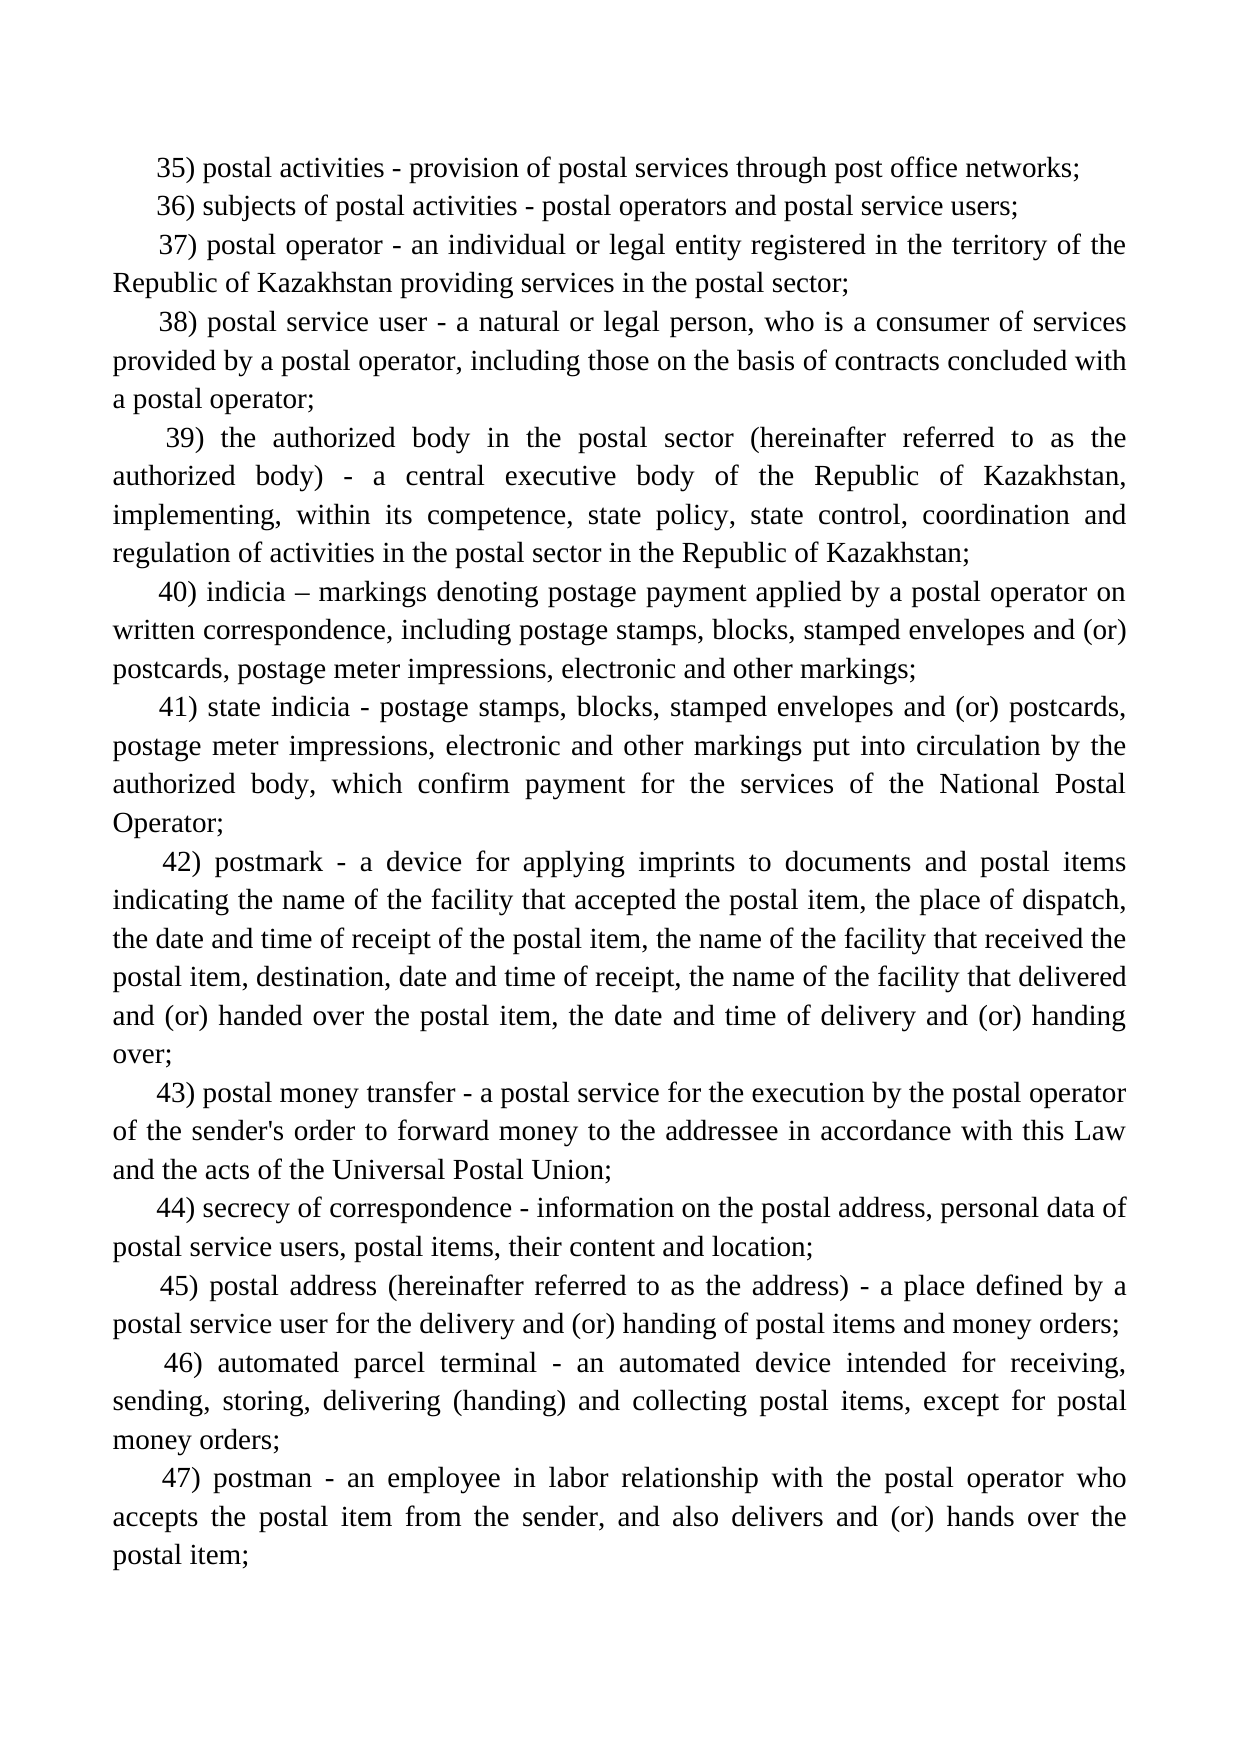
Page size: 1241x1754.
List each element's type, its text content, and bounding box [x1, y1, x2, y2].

text 36) subjects of postal activities - postal operators and postal service users; [112, 188, 1128, 222]
text 35) postal activities - provision of postal services through post office networks; [112, 150, 1128, 183]
text 40) indicia – markings denoting postage payment applied by a postal operator on written correspondence, including postage stamps, blocks, stamped envelopes and (or) postcards, postage meter impressions, electronic and other markings; [112, 574, 1128, 684]
text 41) state indicia - postage stamps, blocks, stamped envelopes and (or) postcards, postage meter impressions, electronic and other markings put into circulation by the authorized body, which confirm payment for the services of the National Postal Operator; [112, 689, 1128, 839]
text 37) postal operator - an individual or legal entity registered in the territory of the Republic of Kazakhstan providing services in the postal sector; [112, 227, 1128, 299]
text 43) postal money transfer - a postal service for the execution by the postal operator of the sender's order to forward money to the addressee in accordance with this Law and the acts of the Universal Postal Union; [112, 1075, 1128, 1186]
text 42) postmark - a device for applying imprints to documents and postal items indicating the name of the facility that accepted the postal item, the place of dispatch, the date and time of receipt of the postal item, the name of the facility that received the postal item, destination, date and time of receipt, the name of the facility that delivered and (or) handed over the postal item, the date and time of delivery and (or) handing over; [112, 844, 1128, 1070]
text 44) secrecy of correspondence - information on the postal address, personal data of postal service users, postal items, their content and location; [112, 1191, 1128, 1263]
text 47) postman - an employee in labor relationship with the postal operator who accepts the postal item from the sender, and also delivers and (or) hands over the postal item; [112, 1460, 1128, 1571]
text 45) postal address (hereinafter referred to as the address) - a place defined by a postal service user for the delivery and (or) handing of postal items and money orders; [112, 1268, 1128, 1340]
text 46) automated parcel terminal - an automated device intended for receiving, sending, storing, delivering (handing) and collecting postal items, except for postal money orders; [112, 1345, 1128, 1455]
text 38) postal service user - a natural or legal person, who is a consumer of services provided by a postal operator, including those on the basis of contracts concluded with a postal operator; [112, 304, 1128, 415]
text 39) the authorized body in the postal sector (hereinafter referred to as the authorized body) - a central executive body of the Republic of Kazakhstan, implementing, within its competence, state policy, state control, coordination and regulation of activities in the postal sector in the Republic of Kazakhstan; [112, 420, 1128, 569]
